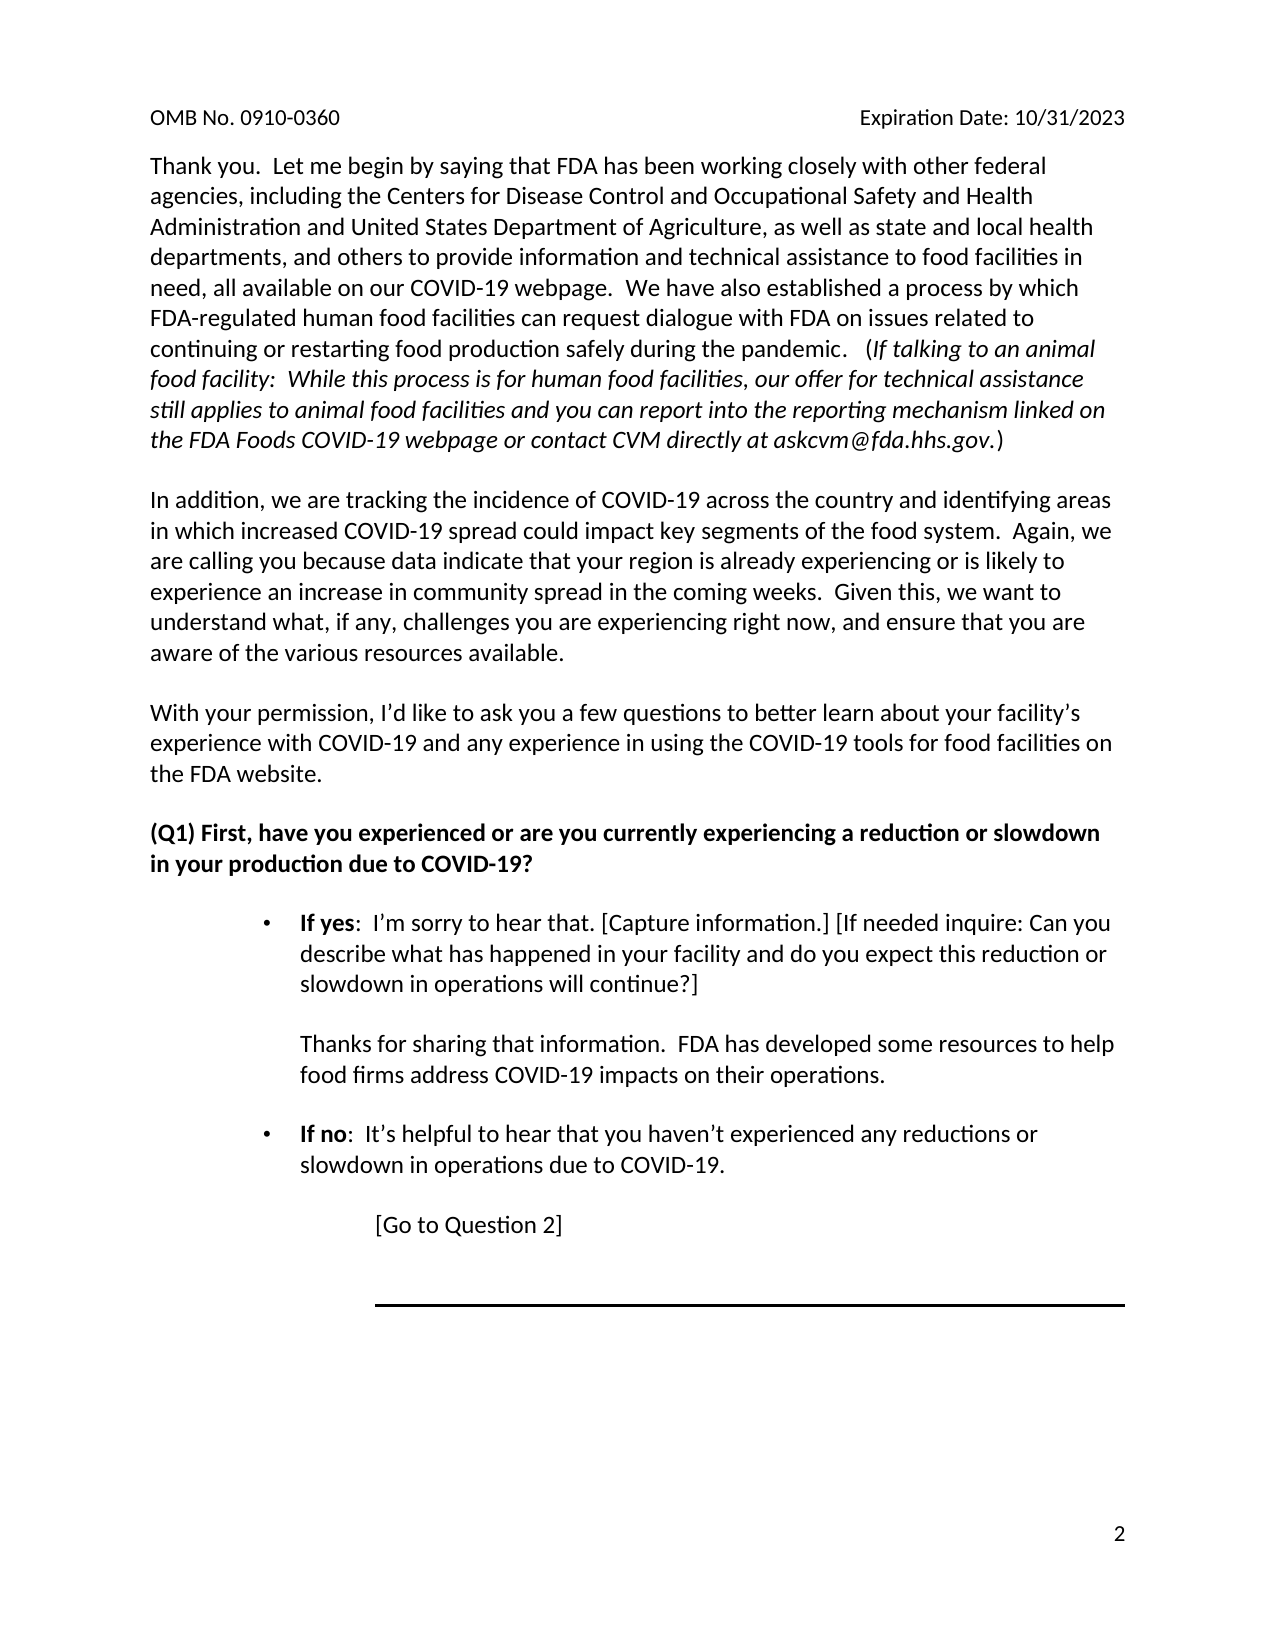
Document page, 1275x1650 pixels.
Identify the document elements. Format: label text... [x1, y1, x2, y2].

text In addition, we are tracking the incidence of COVID-19 across the country and identifying areas in which increased COVID-19 spread could impact key segments of the food system. Again, we are calling you because data indicate that your region is already experiencing or is likely to experience an increase in community spread in the coming weeks. Given this, we want to understand what, if any, challenges you are experiencing right now, and ensure that you are aware of the various resources available. [150, 484, 1125, 667]
text With your permission, I’d like to ask you a few questions to better learn about your facility’s experience with COVID-19 and any experience in using the COVID-19 tools for food facilities on the FDA website. [150, 697, 1125, 788]
text Thank you. Let me begin by saying that FDA has been working closely with other federal agencies, including the Centers for Disease Control and Occupational Safety and Health Administration and United States Department of Agriculture, as well as state and local health departments, and others to provide information and technical assistance to food facilities in need, all available on our COVID-19 webpage. We have also established a process by which FDA-regulated human food facilities can request dialogue with FDA on issues related to continuing or restarting food production safely during the pandemic. (If talking to an animal food facility: While this process is for human food facilities, our offer for technical assistance still applies to animal food facilities and you can report into the reporting mechanism linked on the FDA Foods COVID-19 webpage or contact CVM directly at askcvm@fda.hhs.gov.) [150, 150, 1125, 455]
text Thanks for sharing that information. FDA has developed some resources to help food firms address COVID-19 impacts on their operations. [300, 1028, 1125, 1089]
list If no: It’s helpful to hear that you haven’t experienced any reductions or slowdown in operations due to COVID-19. [262, 1118, 1125, 1179]
text [Go to Question 2] [375, 1209, 1125, 1304]
text (Q1) First, have you experienced or are you currently experiencing a reduction or slowdown in your production due to COVID-19? [150, 817, 1125, 878]
list If yes: I’m sorry to hear that. [Capture information.] [If needed inquire: Can you describe what has happened in your facility and do you expect this reduction or slowdown in operations will continue?] [262, 908, 1125, 999]
